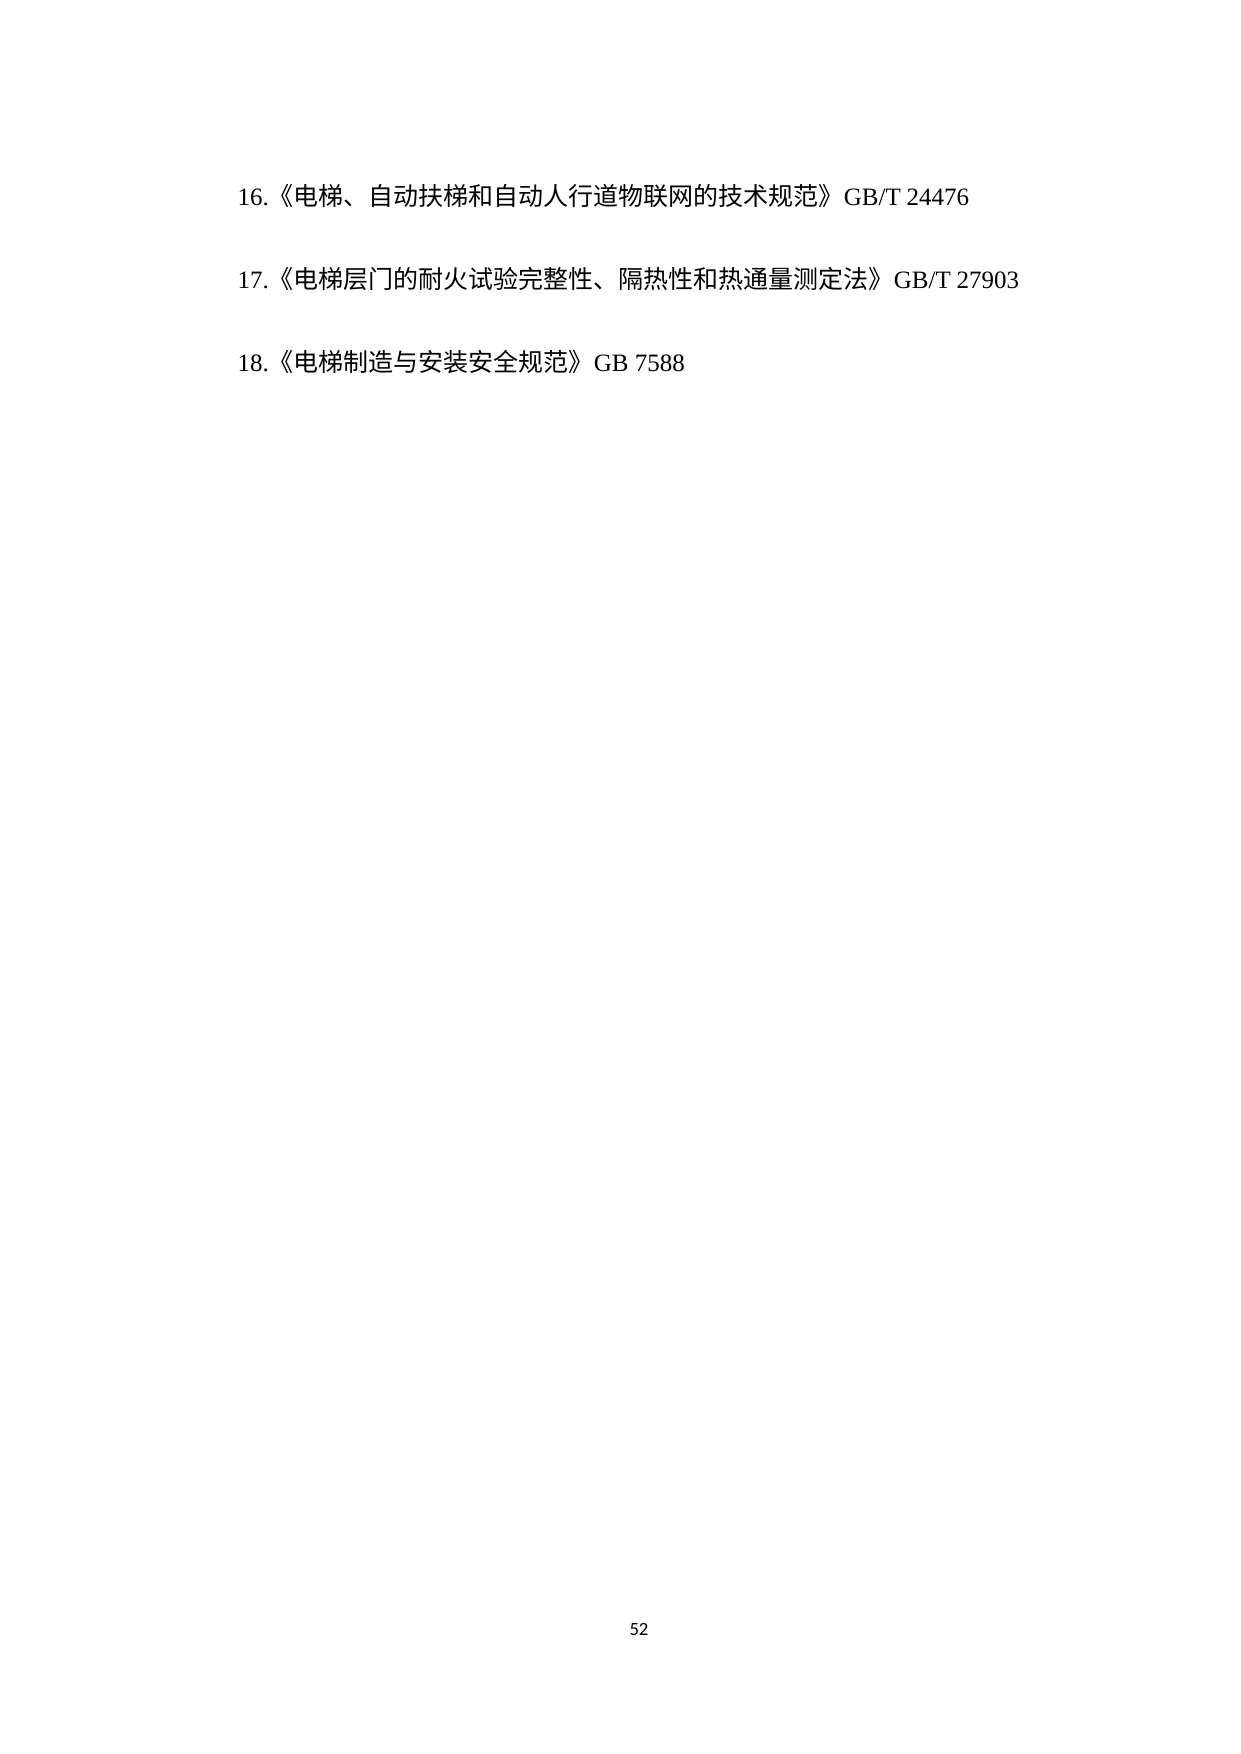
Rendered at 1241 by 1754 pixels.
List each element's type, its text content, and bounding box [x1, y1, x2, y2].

text 17.《电梯层门的耐火试验完整性、隔热性和热通量测定法》GB/T 27903 [187, 245, 1053, 310]
text 16.《电梯、自动扶梯和自动人行道物联网的技术规范》GB/T 24476 [187, 162, 1053, 227]
text 18.《电梯制造与安装安全规范》GB 7588 [187, 328, 1053, 393]
